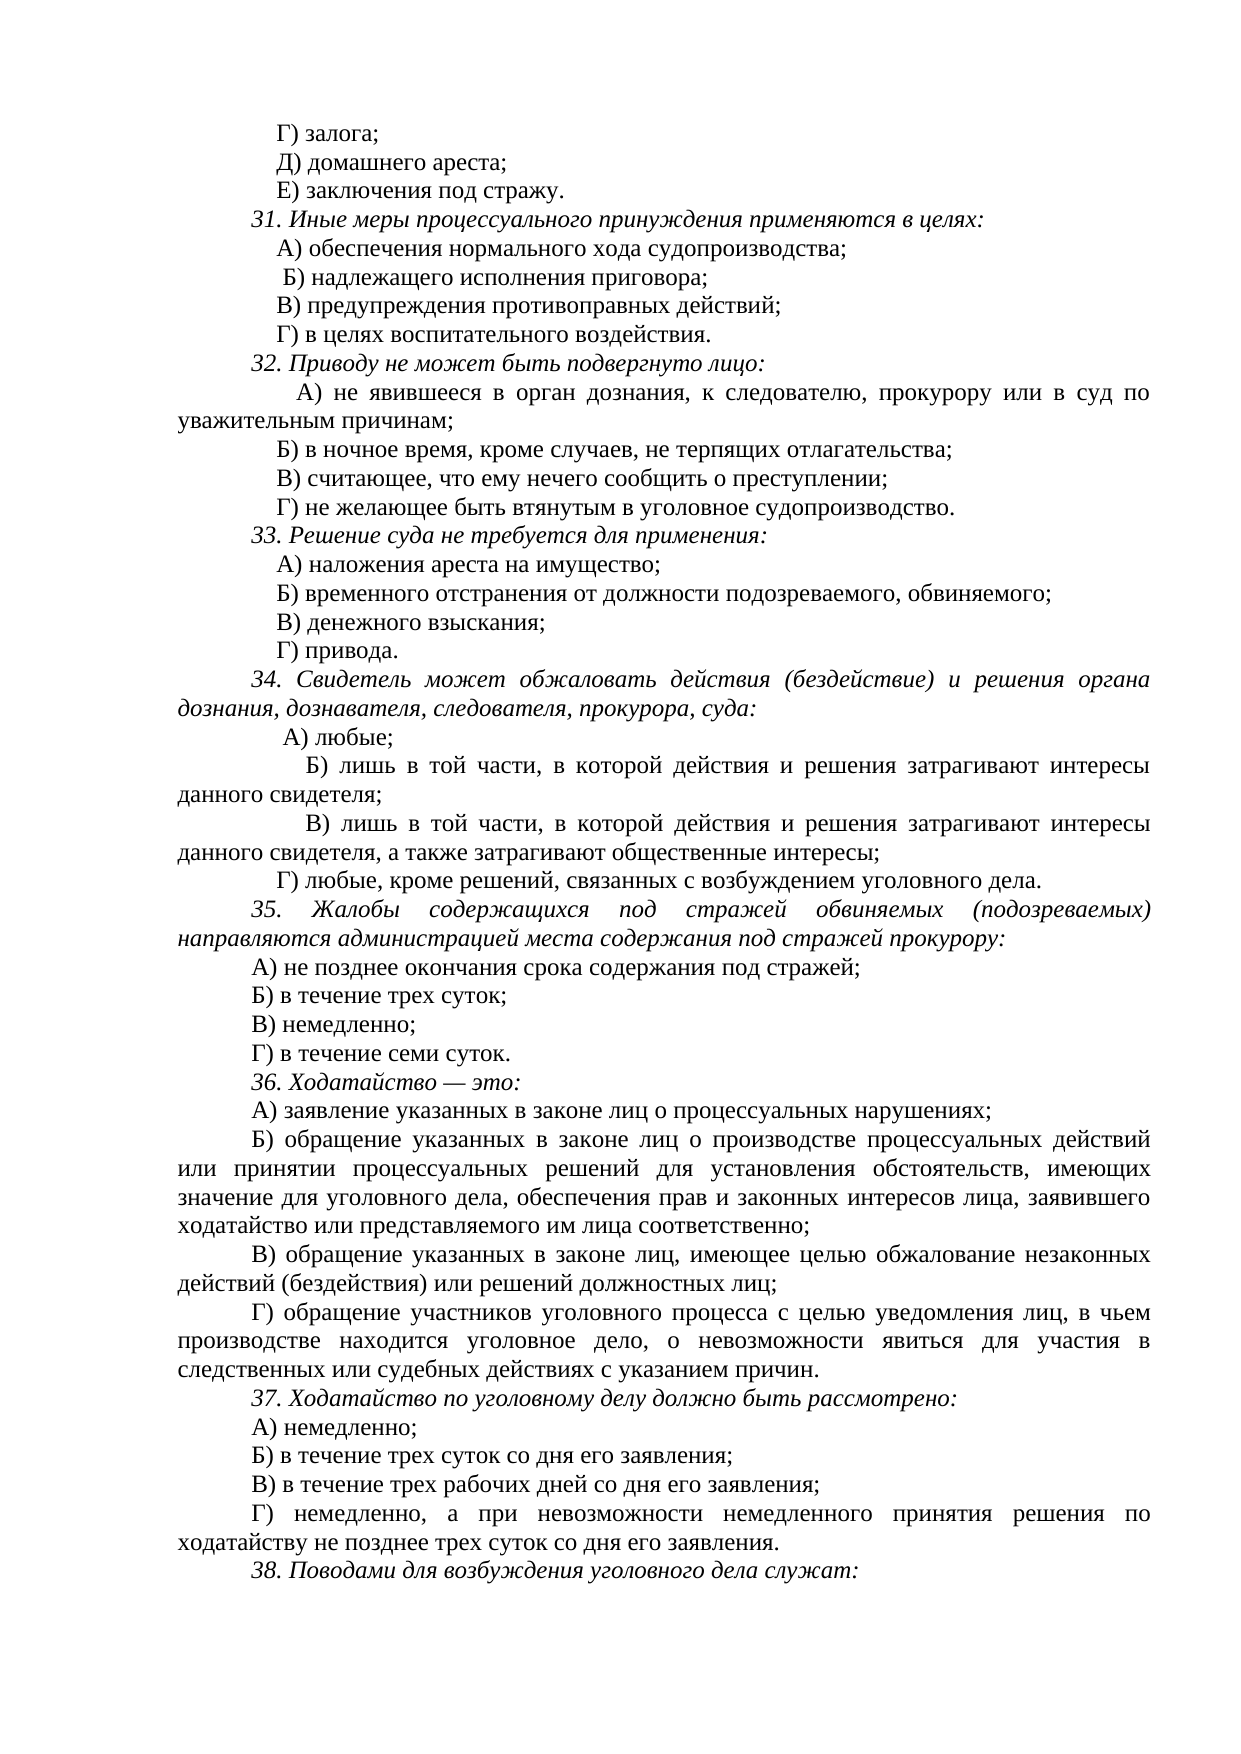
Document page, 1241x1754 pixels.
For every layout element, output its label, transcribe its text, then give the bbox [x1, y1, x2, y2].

text 35. Жалобы содержащихся под стражей обвиняемых (подозреваемых) направляются администрацией места содержания под стражей прокурору: [177, 894, 1152, 952]
text 34. Свидетель может обжаловать действия (бездействие) и решения органа дознания, дознавателя, следователя, прокурора, суда: [177, 664, 1152, 722]
text В) обращение указанных в законе лиц, имеющее целью обжалование незаконных действий (бездействия) или решений должностных лиц; [177, 1239, 1152, 1297]
text Г) привода. [177, 636, 1152, 664]
text А) наложения ареста на имущество; [177, 549, 1152, 578]
text В) предупреждения противоправных действий; [177, 291, 1152, 319]
text Г) в течение семи суток. [177, 1038, 1152, 1067]
text Б) лишь в той части, в которой действия и решения затрагивают интересы данного свидетеля; [177, 751, 1152, 808]
text 36. Ходатайство — это: [177, 1067, 1152, 1096]
text Г) залога; [177, 118, 1152, 147]
text А) любые; [177, 722, 1152, 751]
text Г) обращение участников уголовного процесса с целью уведомления лиц, в чьем производстве находится уголовное дело, о невозможности явиться для участия в следственных или судебных действиях с указанием причин. [177, 1297, 1152, 1383]
text В) немедленно; [177, 1009, 1152, 1038]
text А) не явившееся в орган дознания, к следователю, прокурору или в суд по уважительным причинам; [177, 377, 1152, 434]
text 32. Приводу не может быть подвергнуто лицо: [177, 348, 1152, 377]
text 33. Решение суда не требуется для применения: [177, 521, 1152, 549]
text В) считающее, что ему нечего сообщить о преступлении; [177, 463, 1152, 492]
text В) в течение трех рабочих дней со дня его заявления; [177, 1469, 1152, 1498]
text А) немедленно; [177, 1412, 1152, 1441]
text Б) в ночное время, кроме случаев, не терпящих отлагательства; [177, 434, 1152, 463]
text 38. Поводами для возбуждения уголовного дела служат: [177, 1556, 1152, 1584]
text В) денежного взыскания; [177, 607, 1152, 636]
text Б) обращение указанных в законе лиц о производстве процессуальных действий или принятии процессуальных решений для установления обстоятельств, имеющих значение для уголовного дела, обеспечения прав и законных интересов лица, заявившего ходатайство или представляемого им лица соответственно; [177, 1124, 1152, 1239]
text В) лишь в той части, в которой действия и решения затрагивают интересы данного свидетеля, а также затрагивают общественные интересы; [177, 808, 1152, 866]
text Г) не желающее быть втянутым в уголовное судопроизводство. [177, 492, 1152, 521]
text А) не позднее окончания срока содержания под стражей; [177, 952, 1152, 981]
text 37. Ходатайство по уголовному делу должно быть рассмотрено: [177, 1383, 1152, 1412]
text Б) временного отстранения от должности подозреваемого, обвиняемого; [177, 578, 1152, 607]
text Г) любые, кроме решений, связанных с возбуждением уголовного дела. [177, 866, 1152, 894]
text Г) в целях воспитательного воздействия. [177, 319, 1152, 348]
text Б) в течение трех суток; [177, 981, 1152, 1009]
text А) заявление указанных в законе лиц о процессуальных нарушениях; [177, 1096, 1152, 1124]
text Г) немедленно, а при невозможности немедленного принятия решения по ходатайству не позднее трех суток со дня его заявления. [177, 1498, 1152, 1556]
text А) обеспечения нормального хода судопроизводства; [177, 233, 1152, 262]
text Б) в течение трех суток со дня его заявления; [177, 1441, 1152, 1469]
text 31. Иные меры процессуального принуждения применяются в целях: [177, 204, 1152, 233]
text Е) заключения под стражу. [177, 176, 1152, 204]
text Б) надлежащего исполнения приговора; [177, 262, 1152, 291]
text Д) домашнего ареста; [177, 147, 1152, 176]
